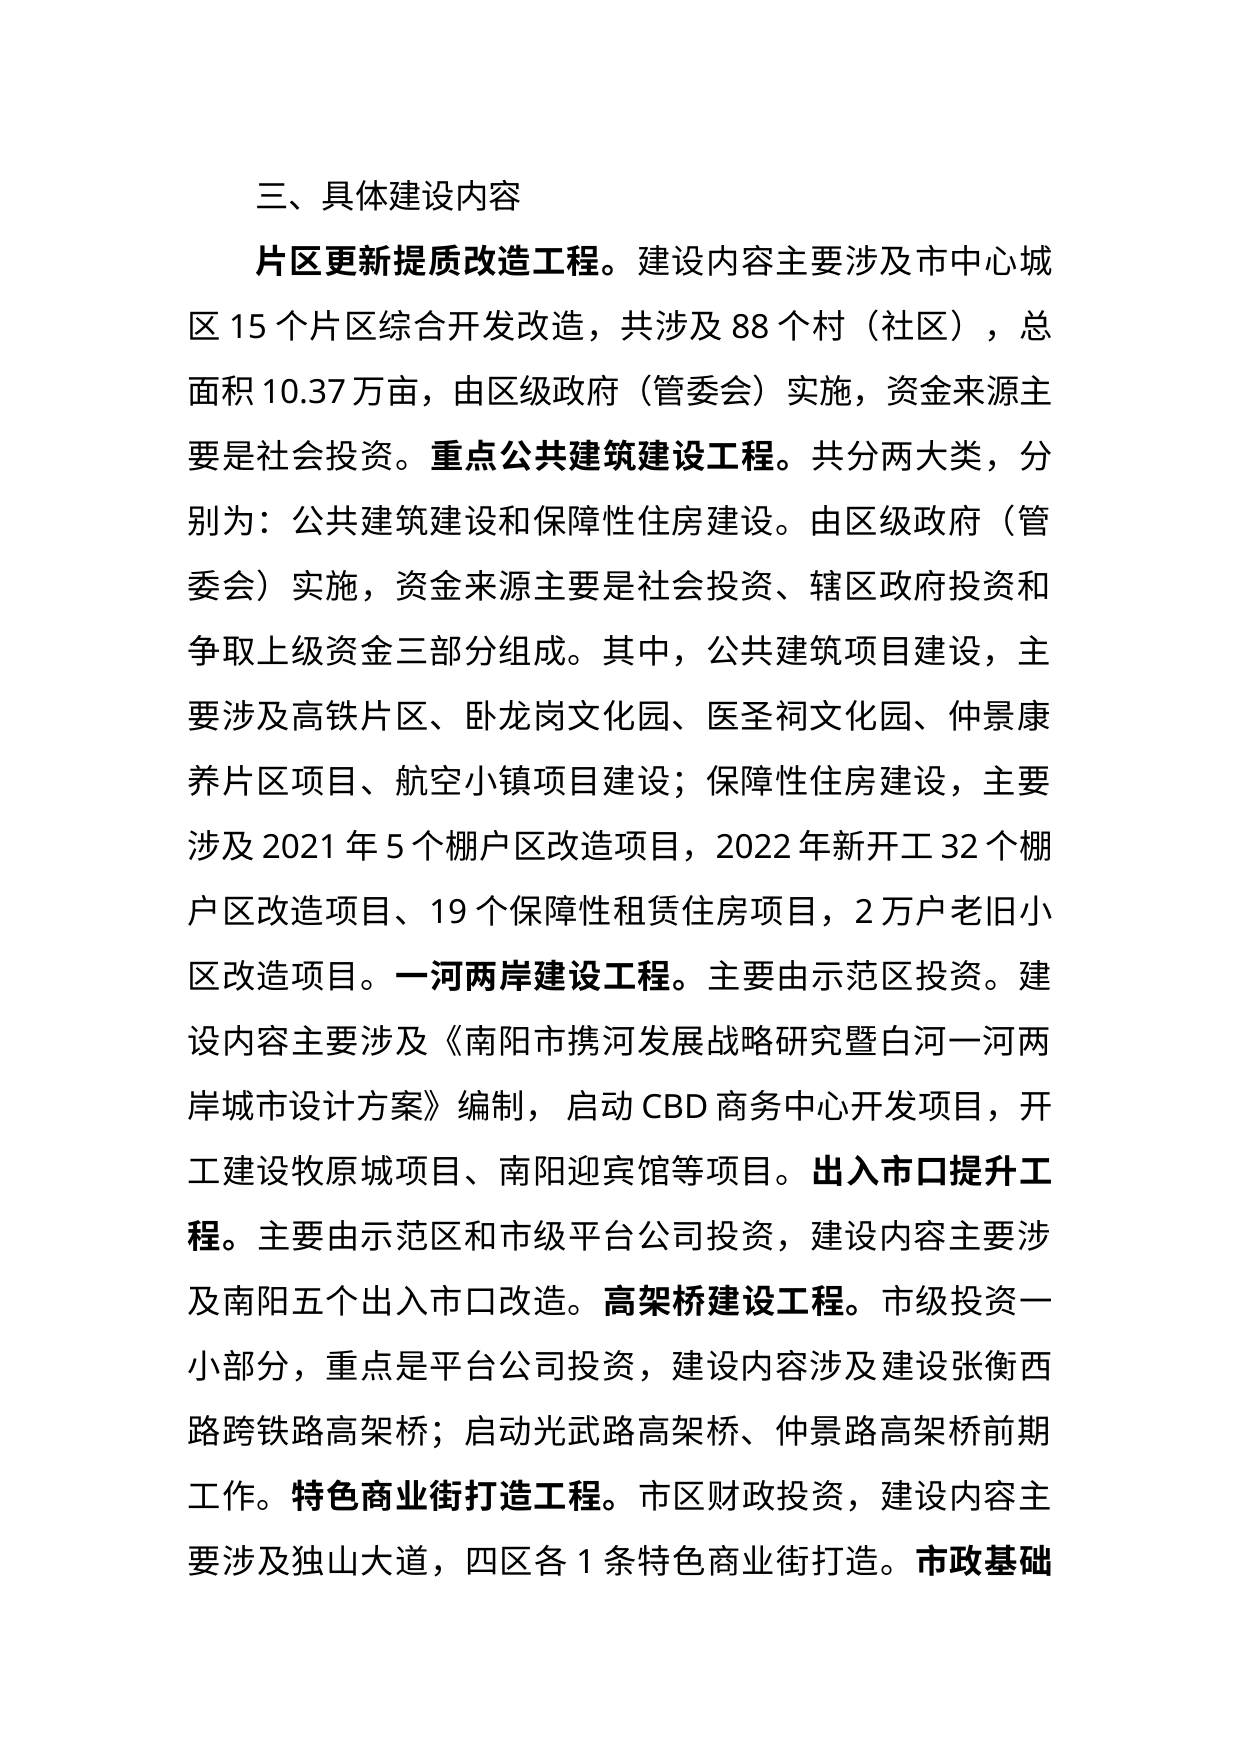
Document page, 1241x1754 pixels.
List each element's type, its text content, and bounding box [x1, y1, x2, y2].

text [187, 227, 1053, 1592]
text 三、具体建设内容 [187, 162, 1053, 227]
